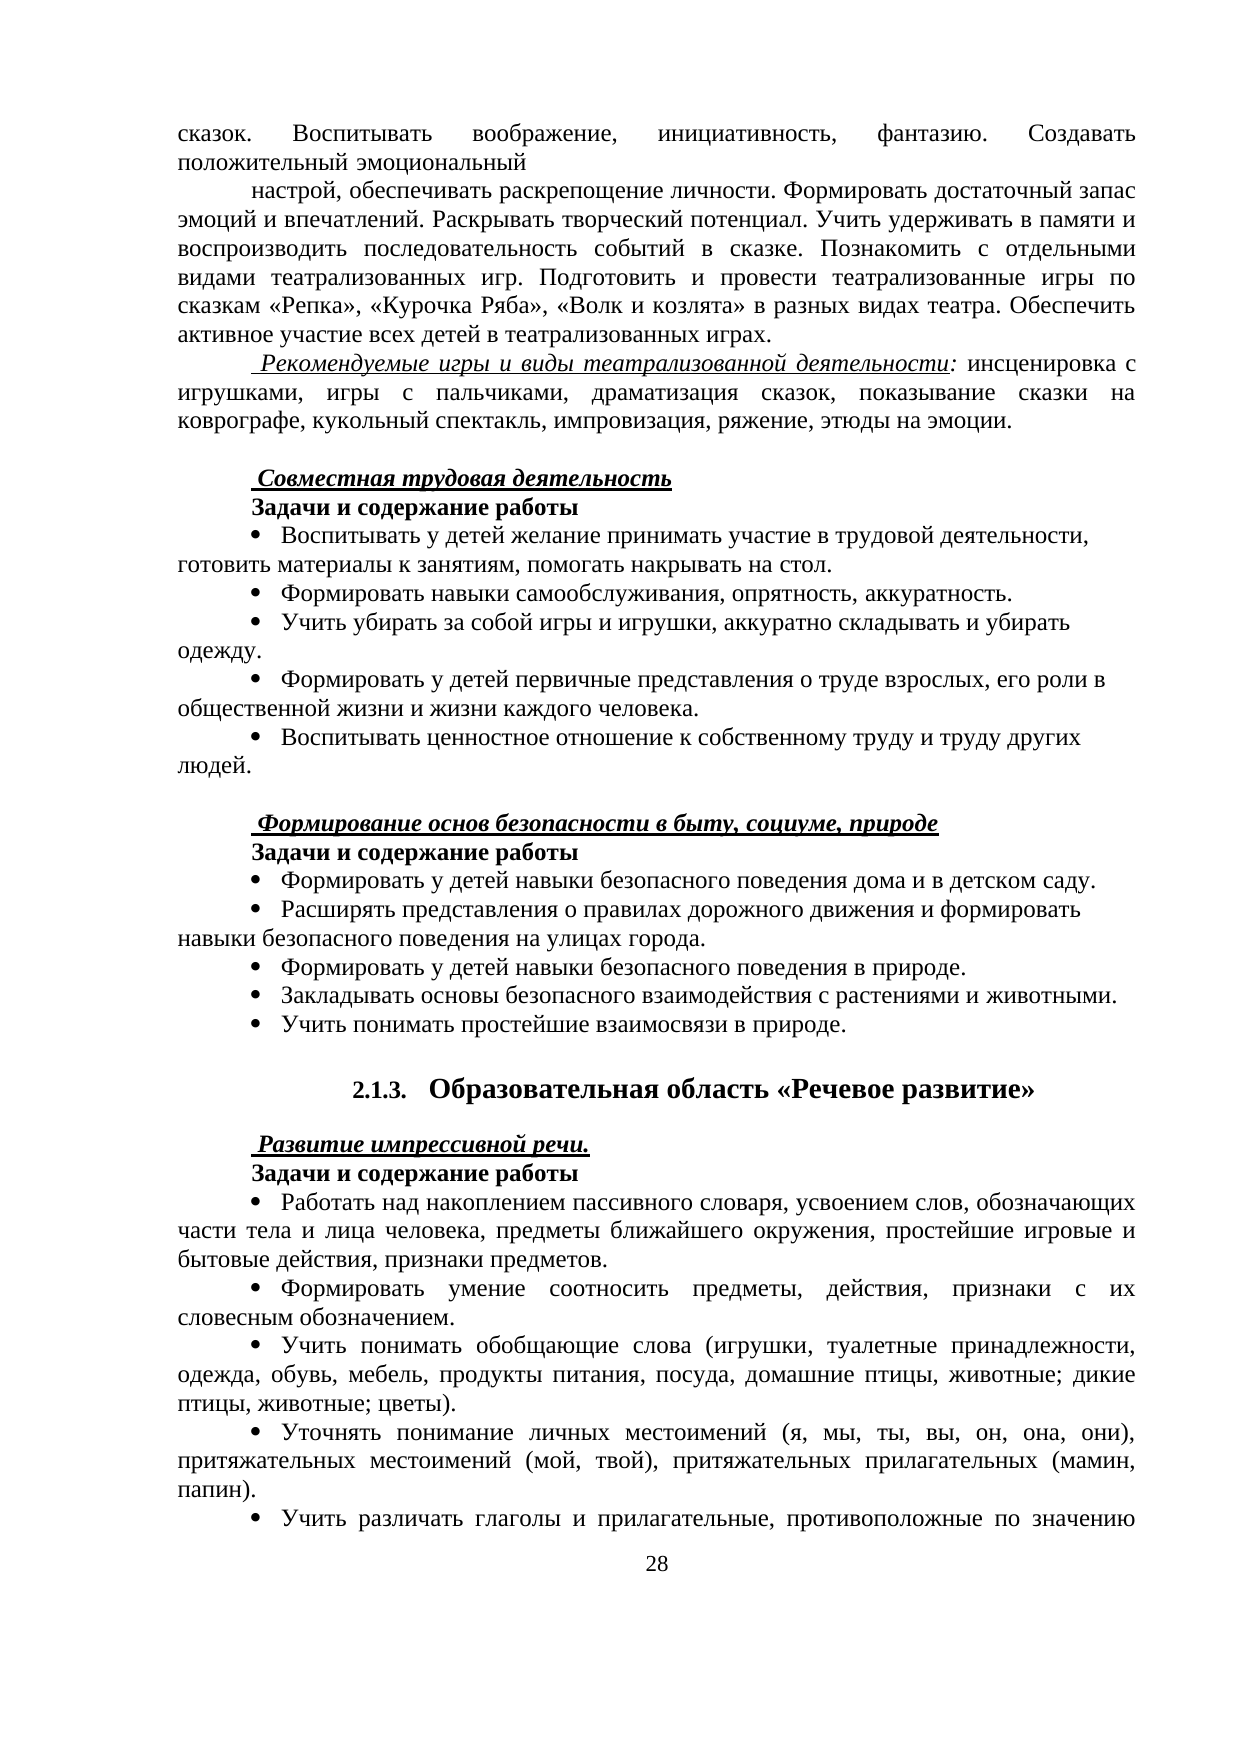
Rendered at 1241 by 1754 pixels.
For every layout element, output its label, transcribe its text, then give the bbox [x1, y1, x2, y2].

text Рекомендуемые игры и виды театрализованной деятельности: инсценировка с игрушками, игры с пальчиками, драматизация сказок, показывание сказки на коврографе, кукольный спектакль, импровизация, ряжение, этюды на эмоции. [177, 348, 1137, 434]
list Формировать у детей навыки безопасного поведения в природе. [177, 952, 1137, 981]
list Работать над накоплением пассивного словаря, усвоением слов, обозначающих части тела и лица человека, предметы ближайшего окружения, простейшие игровые и бытовые действия, признаки предметов. [177, 1187, 1137, 1273]
list Формировать у детей первичные представления о труде взрослых, его роли в общественной жизни и жизни каждого человека. [177, 664, 1137, 722]
list Учить понимать обобщающие слова (игрушки, туалетные принадлежности, одежда, обувь, мебель, продукты питания, посуда, домашние птицы, животные; дикие птицы, животные; цветы). [177, 1331, 1137, 1417]
list Воспитывать у детей желание принимать участие в трудовой деятельности, готовить материалы к занятиям, помогать накрывать на стол. [177, 521, 1137, 578]
list Формировать у детей навыки безопасного поведения дома и в детском саду. [177, 866, 1137, 894]
subtitle Задачи и содержание работы [177, 837, 1137, 866]
text настрой, обеспечивать раскрепощение личности. Формировать достаточный запас эмоций и впечатлений. Раскрывать творческий потенциал. Учить удерживать в памяти и воспроизводить последовательность событий в сказке. Познакомить с отдельными видами театрализованных игр. Подготовить и провести театрализованные игры по сказкам «Репка», «Курочка Ряба», «Волк и козлята» в разных видах театра. Обеспечить активное участие всех детей в театрализованных играх. [177, 176, 1137, 348]
text Совместная трудовая деятельность [177, 463, 1137, 492]
list Формировать умение соотносить предметы, действия, признаки с их словесным обозначением. [177, 1273, 1137, 1331]
list Расширять представления о правилах дорожного движения и формировать навыки безопасного поведения на улицах города. [177, 894, 1137, 952]
text Формирование основ безопасности в быту, социуме, природе [177, 808, 1137, 837]
list Формировать навыки самообслуживания, опрятность, аккуратность. [177, 578, 1137, 607]
list Воспитывать ценностное отношение к собственному труду и труду других людей. [177, 722, 1137, 779]
list Учить убирать за собой игры и игрушки, аккуратно складывать и убирать одежду. [177, 607, 1137, 664]
list Учить понимать простейшие взаимосвязи в природе. [177, 1009, 1137, 1038]
list Уточнять понимание личных местоимений (я, мы, ты, вы, он, она, они), притяжательных местоимений (мой, твой), притяжательных прилагательных (мамин, папин). [177, 1417, 1137, 1503]
text Развитие импрессивной речи. [177, 1129, 1137, 1158]
subtitle Задачи и содержание работы [177, 1158, 1137, 1187]
subtitle Образовательная область «Речевое развитие» [177, 1072, 1137, 1105]
list Закладывать основы безопасного взаимодействия с растениями и животными. [177, 981, 1137, 1009]
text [177, 118, 1137, 176]
subtitle Задачи и содержание работы [177, 492, 1137, 521]
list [177, 1503, 1137, 1532]
